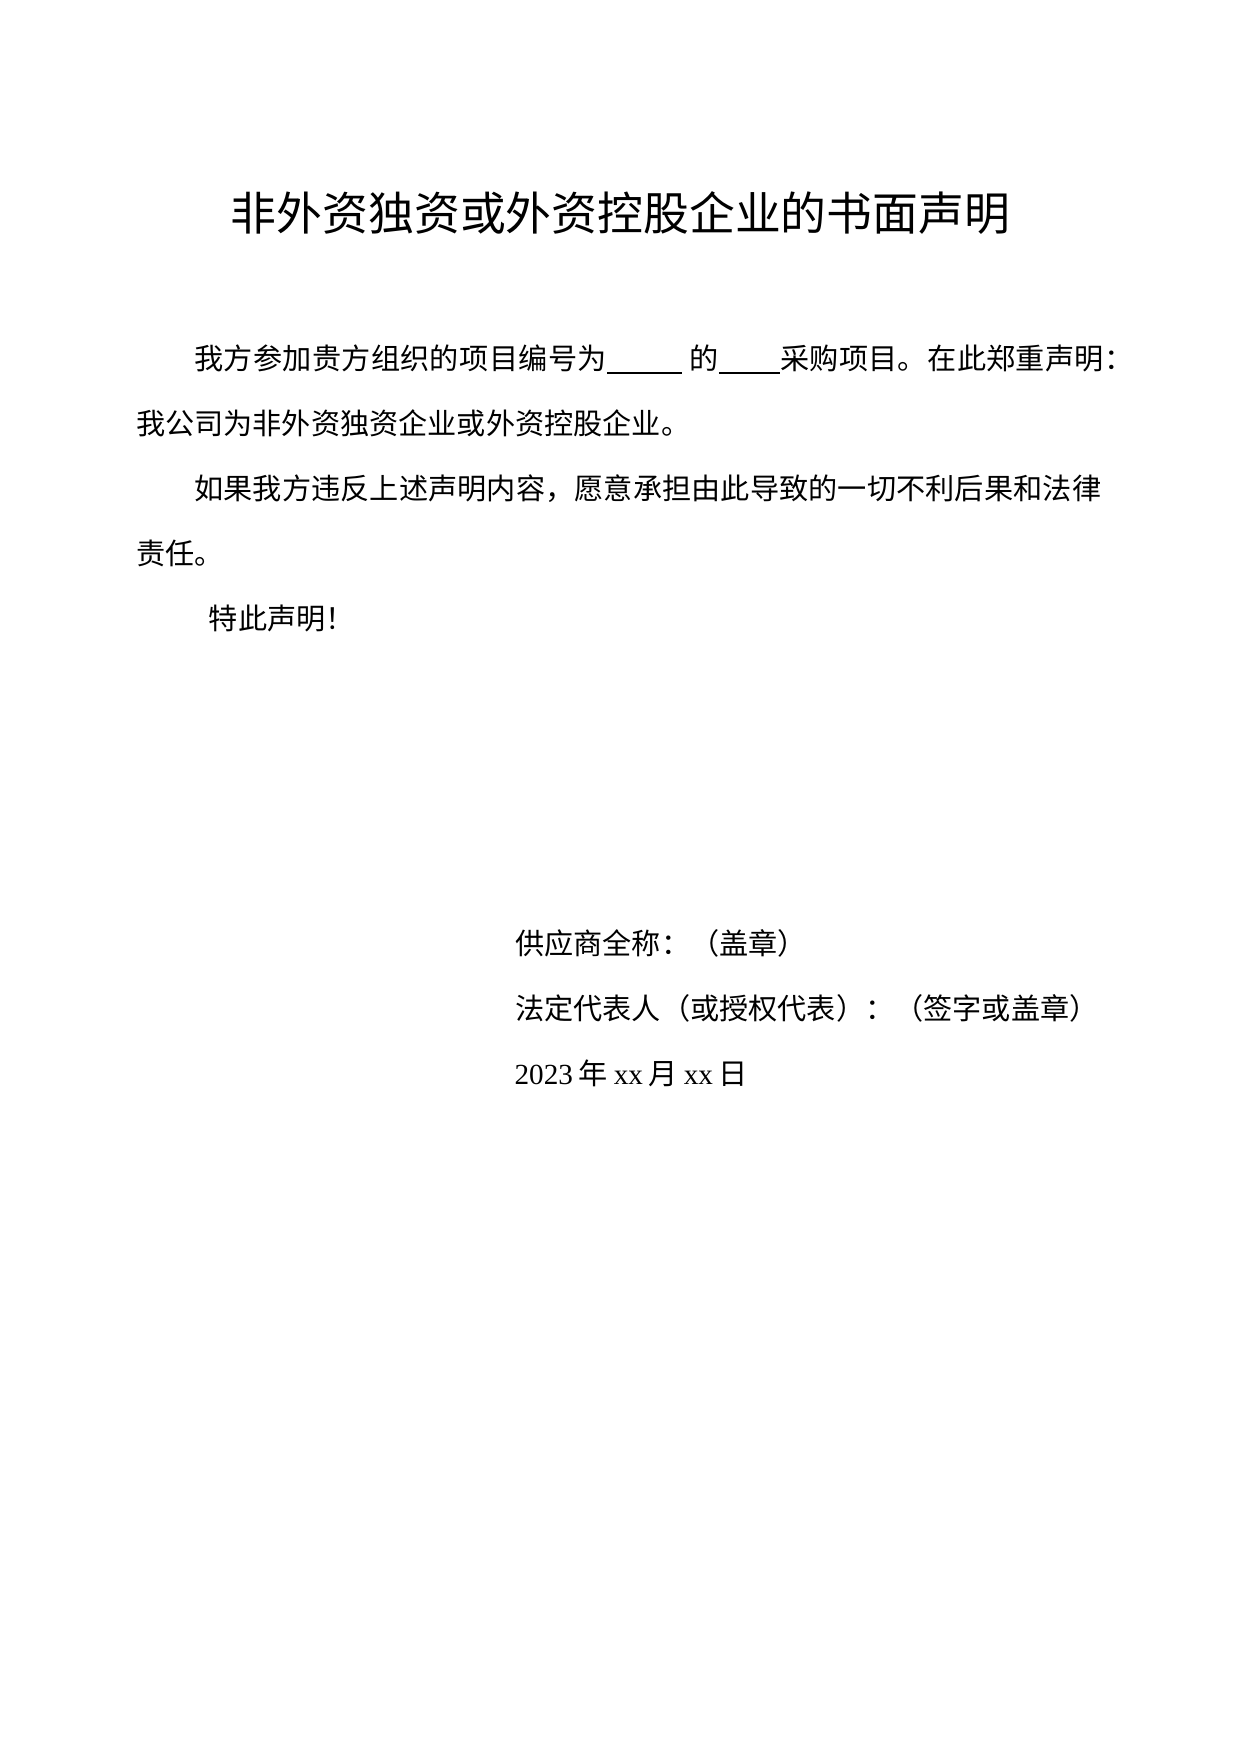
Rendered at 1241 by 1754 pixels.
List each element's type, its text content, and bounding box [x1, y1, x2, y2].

text 特此声明！ [136, 584, 1104, 649]
text 供应商全称：（盖章） [136, 909, 1104, 974]
text 我方参加贵方组织的项目编号为 的 采购项目。在此郑重声明：我公司为非外资独资企业或外资控股企业。 [136, 324, 1104, 454]
text 非外资独资或外资控股企业的书面声明 [136, 162, 1104, 259]
text 2023年xx月xx日 [136, 1039, 1104, 1104]
text 如果我方违反上述声明内容，愿意承担由此导致的一切不利后果和法律责任。 [136, 454, 1104, 584]
text 法定代表人（或授权代表）：（签字或盖章） [136, 974, 1104, 1039]
